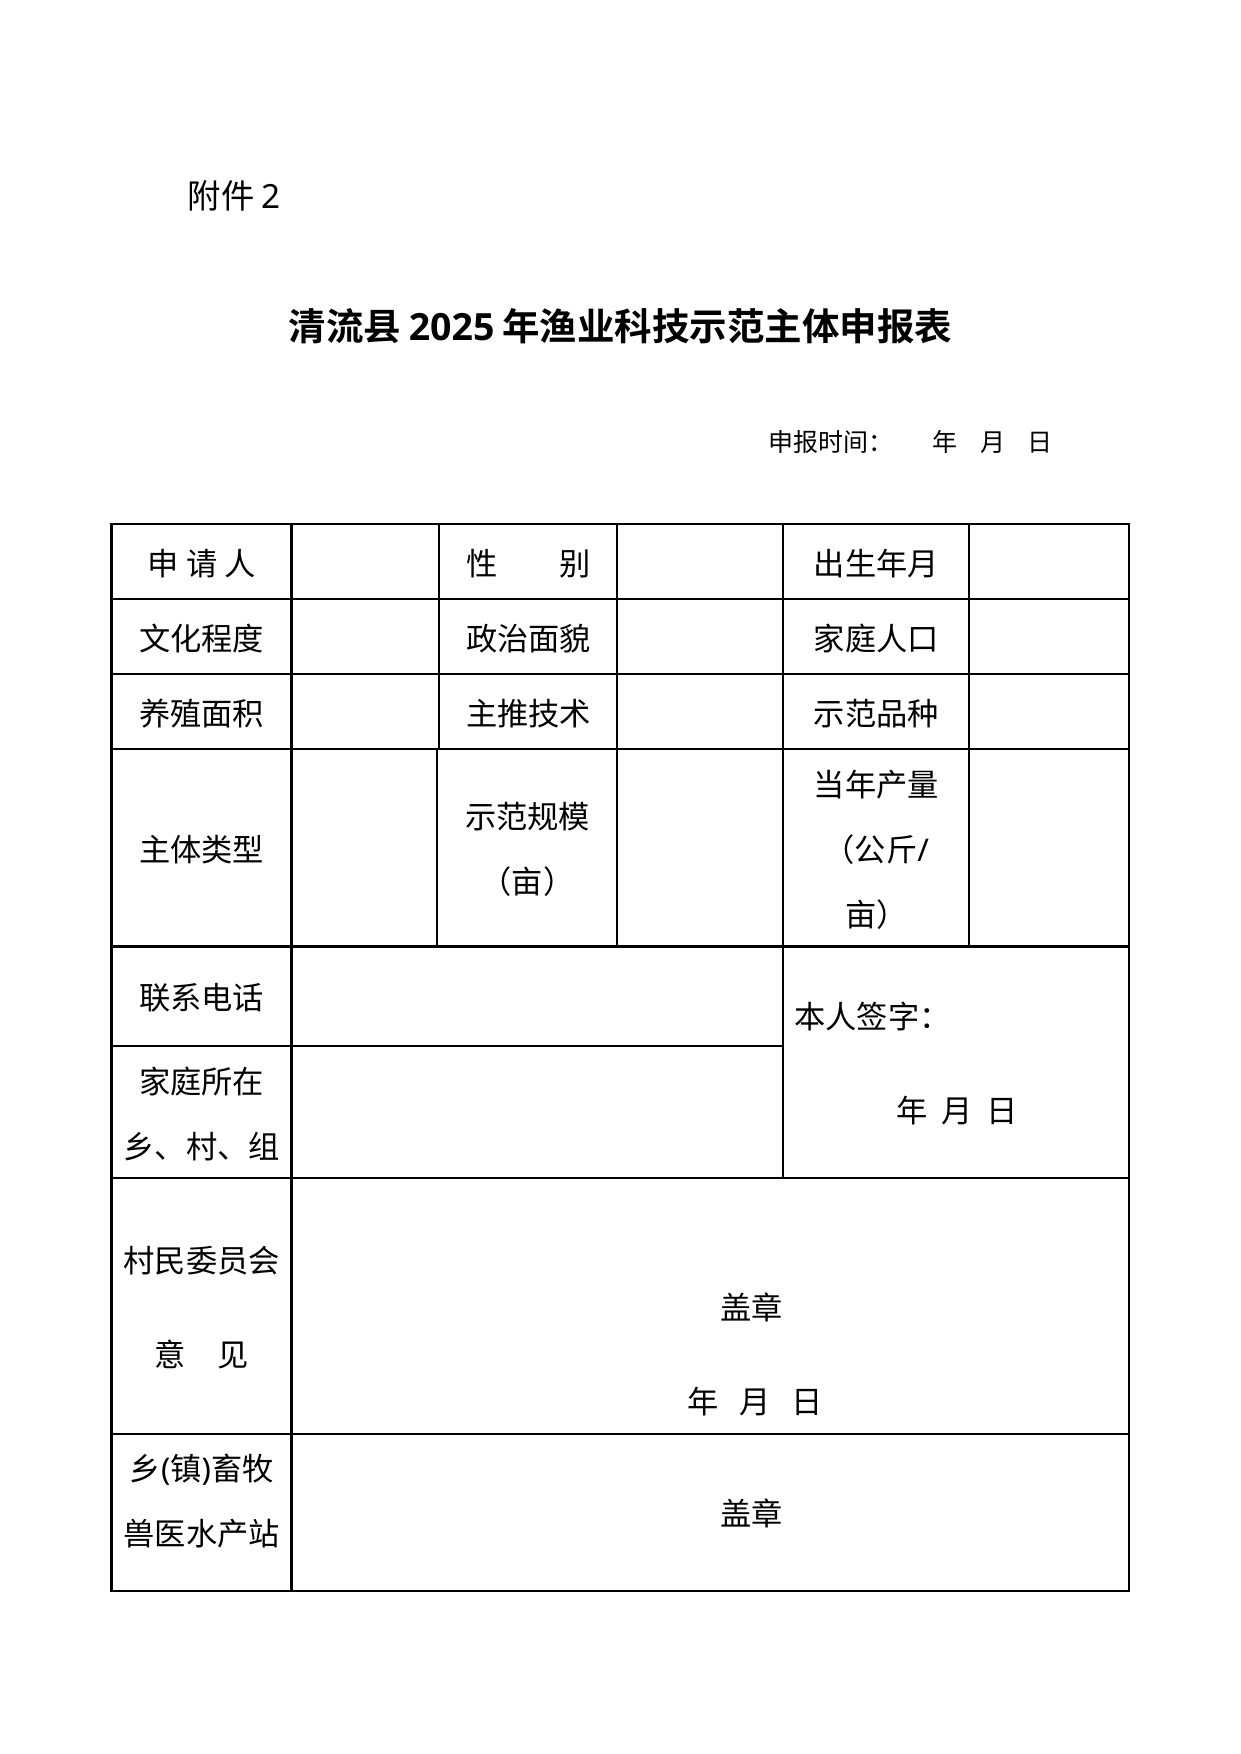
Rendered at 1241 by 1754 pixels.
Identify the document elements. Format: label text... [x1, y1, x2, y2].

table_cell 主推技术 [440, 675, 616, 748]
table_cell 盖章 年 月 日 [293, 1435, 1128, 1590]
table_cell 主体类型 [113, 750, 290, 945]
table_cell [618, 750, 782, 945]
table_cell [293, 750, 436, 945]
text 清流县2025年渔业科技示范主体申报表 [187, 292, 1053, 357]
table_cell 政治面貌 [440, 600, 616, 673]
table_header [618, 525, 782, 598]
text 附件2 [187, 162, 1053, 227]
table_cell [618, 675, 782, 748]
table_cell [618, 600, 782, 673]
table_cell [293, 948, 782, 1045]
table_cell [293, 600, 438, 673]
table_cell 乡(镇)畜牧兽医水产站 意 见 [113, 1435, 290, 1590]
table_cell 盖章 年 月 日 [293, 1179, 1128, 1432]
table_cell 当年产量 （公斤/亩） [784, 750, 968, 945]
table_cell 文化程度 [113, 600, 290, 673]
table_cell 本人签字： 年 月 日 [784, 948, 1128, 1177]
table_header [293, 525, 438, 598]
text 申报时间： 年 月 日 [187, 422, 1053, 458]
table_header 申 请 人 [113, 525, 290, 598]
table_cell 联系电话 [113, 948, 290, 1045]
table_cell 养殖面积 [113, 675, 290, 748]
table_cell [970, 750, 1128, 945]
table_cell 家庭所在乡、村、组 [113, 1047, 290, 1177]
table_header 性 别 [440, 525, 616, 598]
table_header 出生年月 [784, 525, 968, 598]
table_cell [293, 1047, 782, 1177]
table_cell 村民委员会 意 见 [113, 1179, 290, 1432]
table_cell [293, 675, 438, 748]
table_cell 家庭人口 [784, 600, 968, 673]
table_cell [970, 675, 1128, 748]
table_cell 示范品种 [784, 675, 968, 748]
table_cell 示范规模 （亩） [438, 750, 616, 945]
table_header [970, 525, 1128, 598]
table_cell [970, 600, 1128, 673]
